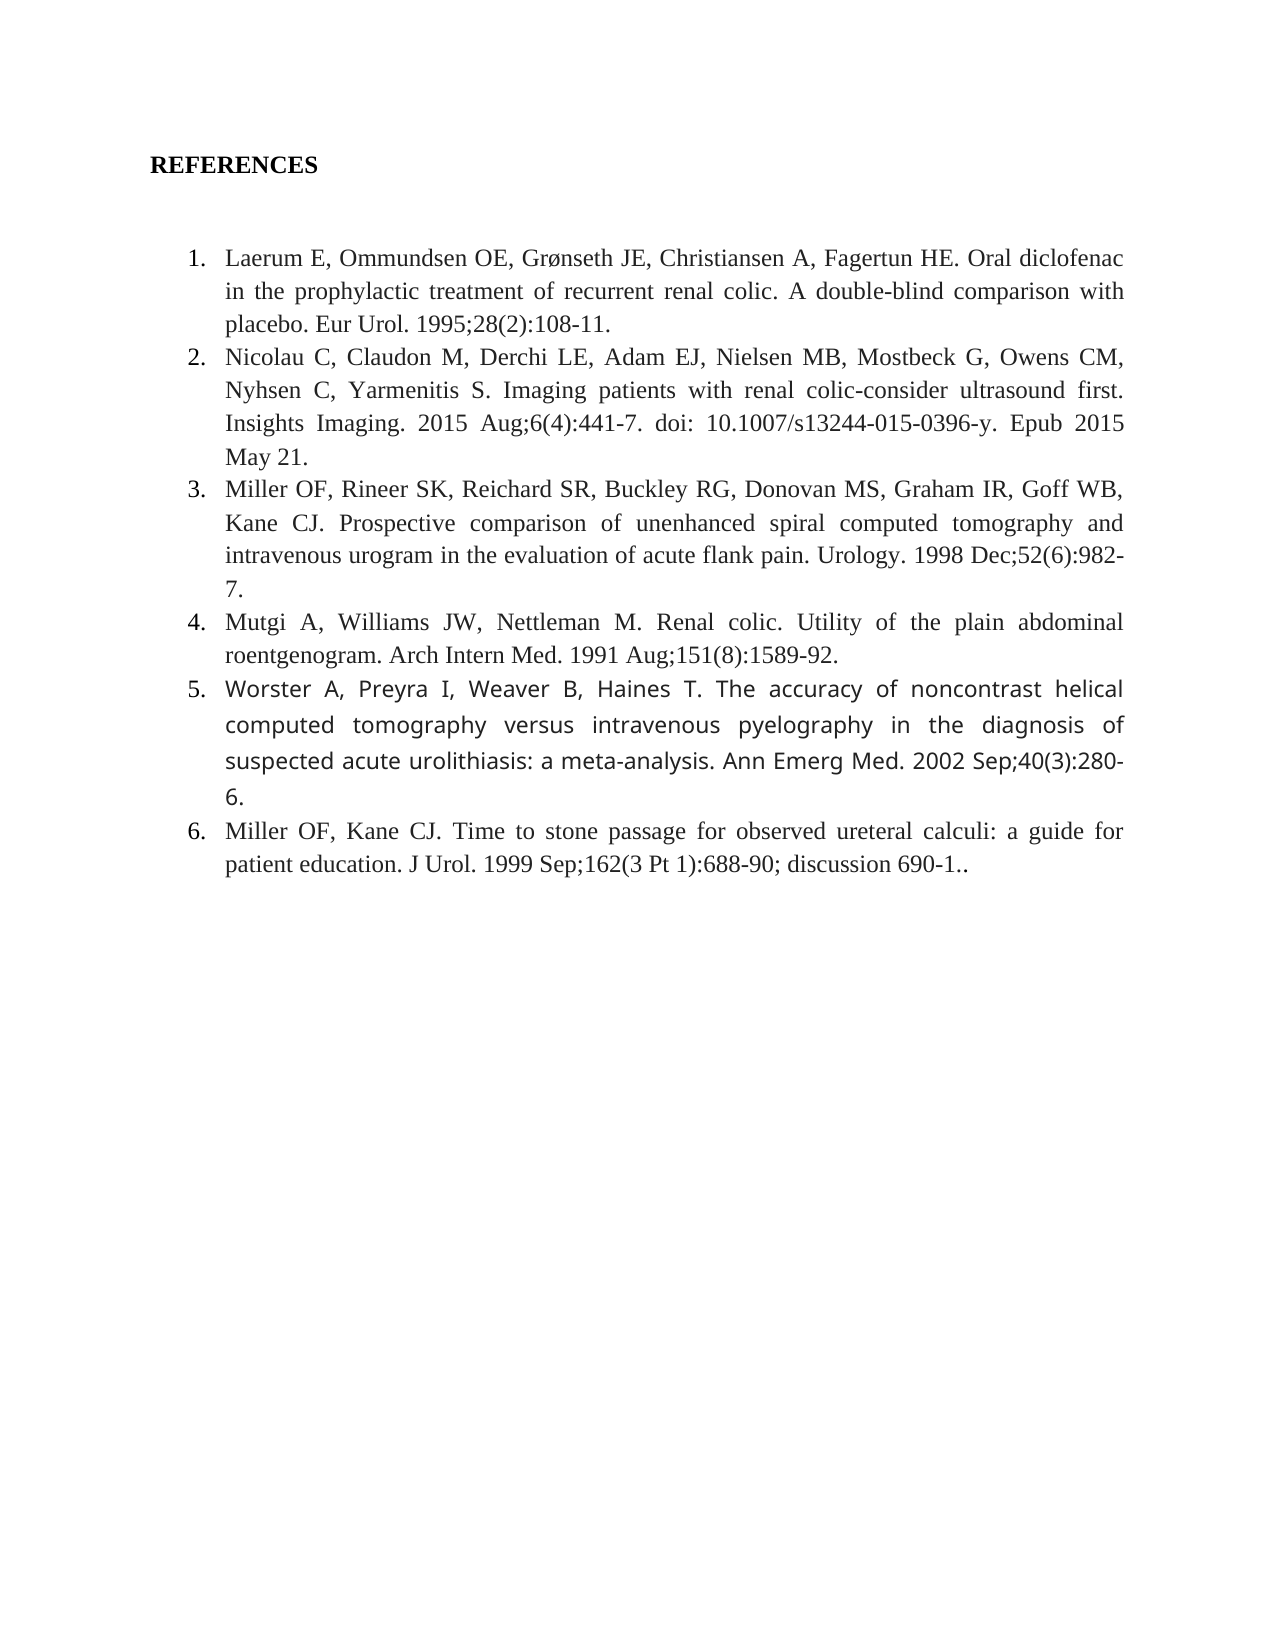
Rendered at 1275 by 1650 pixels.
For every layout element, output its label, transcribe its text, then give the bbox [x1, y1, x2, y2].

list Miller OF, Rineer SK, Reichard SR, Buckley RG, Donovan MS, Graham IR, Goff WB, Kane CJ. Prospective comparison of unenhanced spiral computed tomography and intravenous urogram in the evaluation of acute flank pain. Urology. 1998 Dec;52(6):982-7. [187, 474, 1125, 602]
list Mutgi A, Williams JW, Nettleman M. Renal colic. Utility of the plain abdominal roentgenogram. Arch Intern Med. 1991 Aug;151(8):1589-92. [187, 607, 1125, 668]
list Laerum E, Ommundsen OE, Grønseth JE, Christiansen A, Fagertun HE. Oral diclofenac in the prophylactic treatment of recurrent renal colic. A double-blind comparison with placebo. Eur Urol. 1995;28(2):108-11. [187, 243, 1125, 338]
list Nicolau C, Claudon M, Derchi LE, Adam EJ, Nielsen MB, Mostbeck G, Owens CM, Nyhsen C, Yarmenitis S. Imaging patients with renal colic-consider ultrasound first. Insights Imaging. 2015 Aug;6(4):441-7. doi: 10.1007/s13244-015-0396-y. Epub 2015 May 21. [187, 342, 1125, 470]
list Worster A, Preyra I, Weaver B, Haines T. The accuracy of noncontrast helical computed tomography versus intravenous pyelography in the diagnosis of suspected acute urolithiasis: a meta-analysis. Ann Emerg Med. 2002 Sep;40(3):280-6. [187, 673, 1125, 812]
list Miller OF, Kane CJ. Time to stone passage for observed ureteral calculi: a guide for patient education. J Urol. 1999 Sep;162(3 Pt 1):688-90; discussion 690-1.. [187, 816, 1125, 878]
text REFERENCES [150, 150, 1125, 179]
